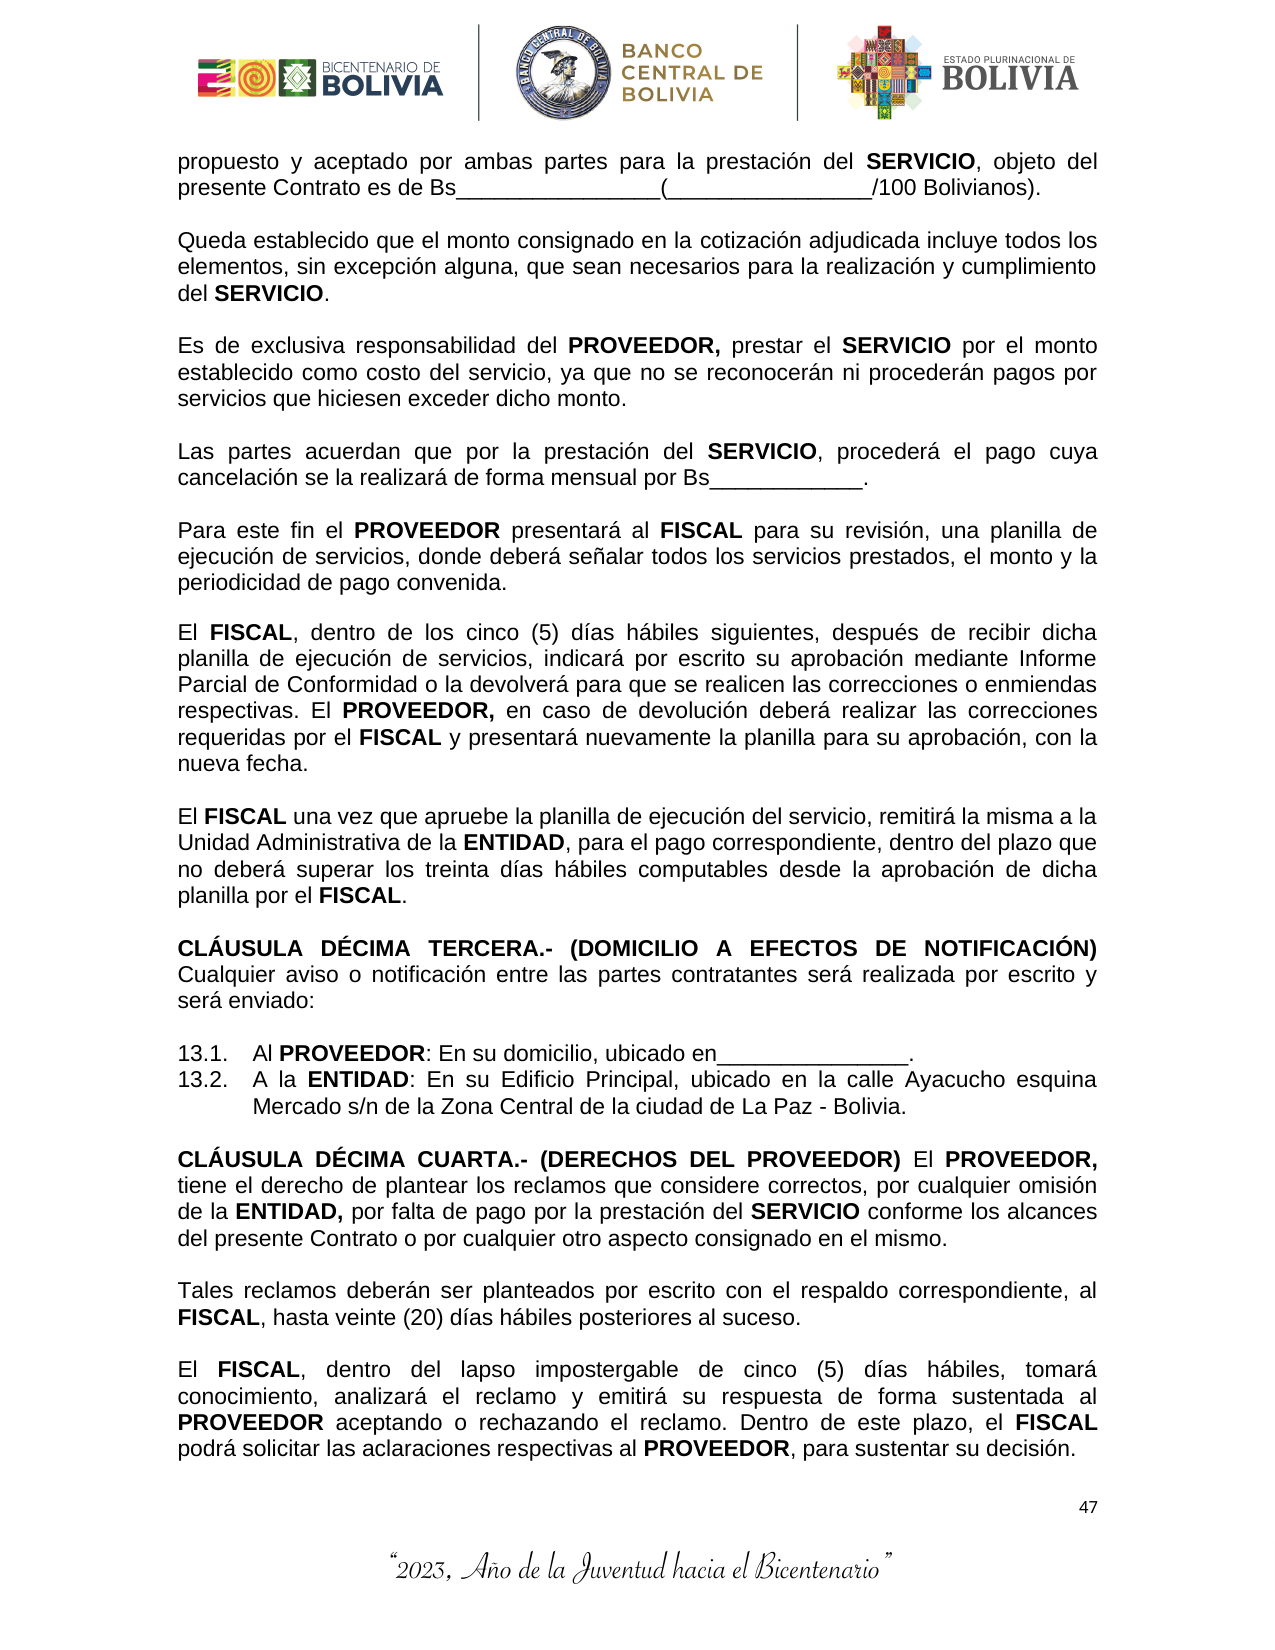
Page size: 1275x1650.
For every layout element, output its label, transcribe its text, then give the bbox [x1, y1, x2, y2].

text CLÁUSULA DÉCIMA TERCERA.- (DOMICILIO A EFECTOS DE NOTIFICACIÓN) Cualquier aviso o notificación entre las partes contratantes será realizada por escrito y será enviado: [177, 935, 1098, 1014]
text Es de exclusiva responsabilidad del PROVEEDOR, prestar el SERVICIO por el monto establecido como costo del servicio, ya que no se reconocerán ni procederán pagos por servicios que hiciesen exceder dicho monto. [177, 332, 1098, 411]
text Queda establecido que el monto consignado en la cotización adjudicada incluye todos los elementos, sin excepción alguna, que sean necesarios para la realización y cumplimiento del SERVICIO. [177, 227, 1098, 306]
picture [0, 8, 1275, 124]
text Tales reclamos deberán ser planteados por escrito con el respaldo correspondiente, al FISCAL, hasta veinte (20) días hábiles posteriores al suceso. [177, 1277, 1098, 1330]
list Al PROVEEDOR: En su domicilio, ubicado en_______________. [177, 1040, 1098, 1066]
text El FISCAL, dentro de los cinco (5) días hábiles siguientes, después de recibir dicha planilla de ejecución de servicios, indicará por escrito su aprobación mediante Informe Parcial de Conformidad o la devolverá para que se realicen las correcciones o enmiendas respectivas. El PROVEEDOR, en caso de devolución deberá realizar las correcciones requeridas por el FISCAL y presentará nuevamente la planilla para su aprobación, con la nueva fecha. [177, 618, 1098, 777]
text El FISCAL una vez que apruebe la planilla de ejecución del servicio, remitirá la misma a la Unidad Administrativa de la ENTIDAD, para el pago correspondiente, dentro del plazo que no deberá superar los treinta días hábiles computables desde la aprobación de dicha planilla por el FISCAL. [177, 803, 1098, 908]
text El FISCAL, dentro del lapso impostergable de cinco (5) días hábiles, tomará conocimiento, analizará el reclamo y emitirá su respuesta de forma sustentada al PROVEEDOR aceptando o rechazando el reclamo. Dentro de este plazo, el FISCAL podrá solicitar las aclaraciones respectivas al PROVEEDOR, para sustentar su decisión. [177, 1356, 1098, 1462]
text Las partes acuerdan que por la prestación del SERVICIO, procederá el pago cuya cancelación se la realizará de forma mensual por Bs____________. [177, 438, 1098, 490]
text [177, 148, 1098, 200]
text CLÁUSULA DÉCIMA CUARTA.- (DERECHOS DEL PROVEEDOR) El PROVEEDOR, tiene el derecho de plantear los reclamos que considere correctos, por cualquier omisión de la ENTIDAD, por falta de pago por la prestación del SERVICIO conforme los alcances del presente Contrato o por cualquier otro aspecto consignado en el mismo. [177, 1146, 1098, 1251]
text Para este fin el PROVEEDOR presentará al FISCAL para su revisión, una planilla de ejecución de servicios, donde deberá señalar todos los servicios prestados, el monto y la periodicidad de pago convenida. [177, 517, 1098, 596]
picture [3, 1539, 1275, 1598]
list A la ENTIDAD: En su Edificio Principal, ubicado en la calle Ayacucho esquina Mercado s/n de la Zona Central de la ciudad de La Paz - Bolivia. [177, 1066, 1098, 1119]
